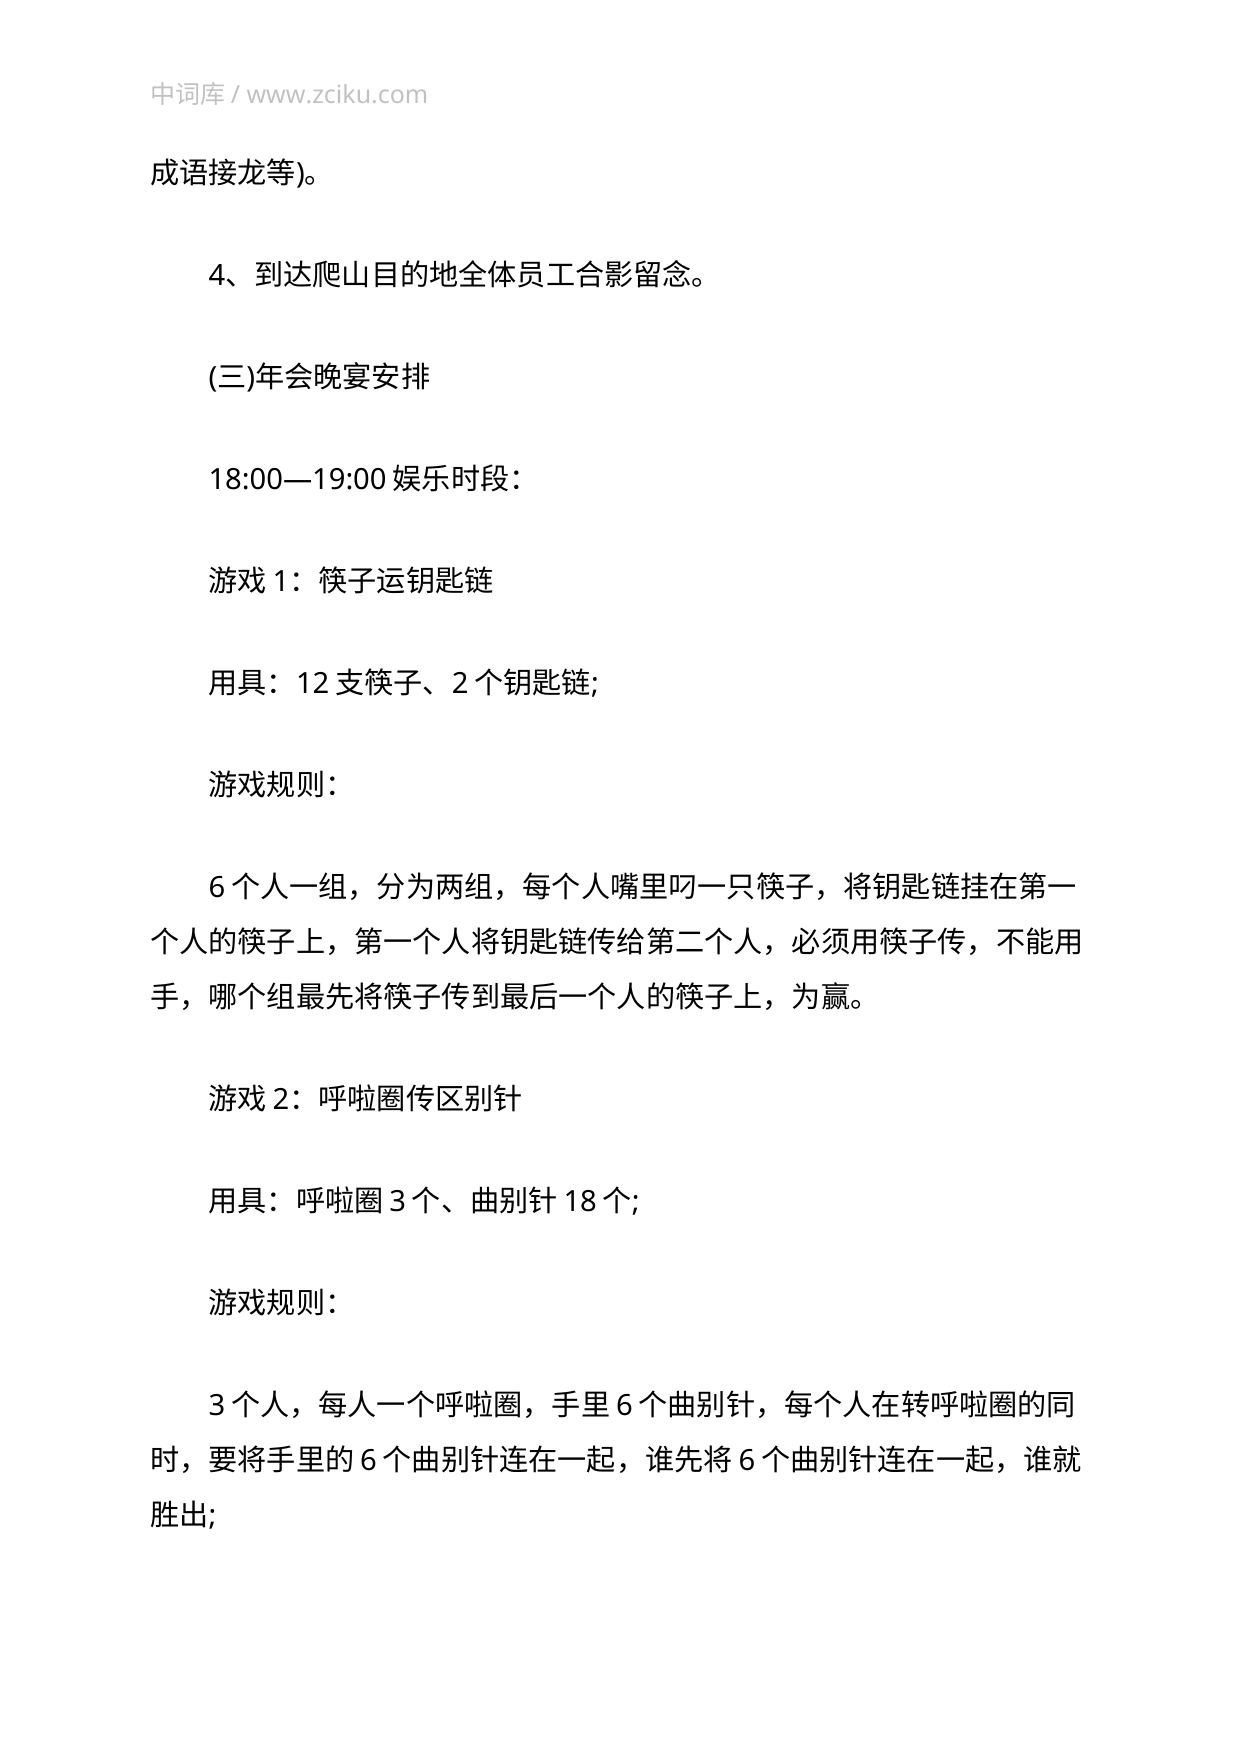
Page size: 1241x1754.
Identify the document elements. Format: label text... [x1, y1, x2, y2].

text 3个人，每人一个呼啦圈，手里6个曲别针，每个人在转呼啦圈的同时，要将手里的6个曲别针连在一起，谁先将6个曲别针连在一起，谁就胜出; [150, 1381, 1090, 1533]
text 游戏规则： [150, 762, 1090, 804]
text 游戏1：筷子运钥匙链 [150, 558, 1090, 600]
text 用具：呼啦圈3个、曲别针18个; [150, 1177, 1090, 1220]
text 游戏2：呼啦圈传区别针 [150, 1075, 1090, 1118]
text (三)年会晚宴安排 [150, 354, 1090, 396]
text 游戏规则： [150, 1279, 1090, 1322]
text 用具：12支筷子、2个钥匙链; [150, 660, 1090, 702]
text 6个人一组，分为两组，每个人嘴里叼一只筷子，将钥匙链挂在第一个人的筷子上，第一个人将钥匙链传给第二个人，必须用筷子传，不能用手，哪个组最先将筷子传到最后一个人的筷子上，为赢。 [150, 864, 1090, 1016]
text 4、到达爬山目的地全体员工合影留念。 [150, 252, 1090, 294]
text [150, 150, 1090, 192]
text 18:00—19:00娱乐时段： [150, 456, 1090, 498]
